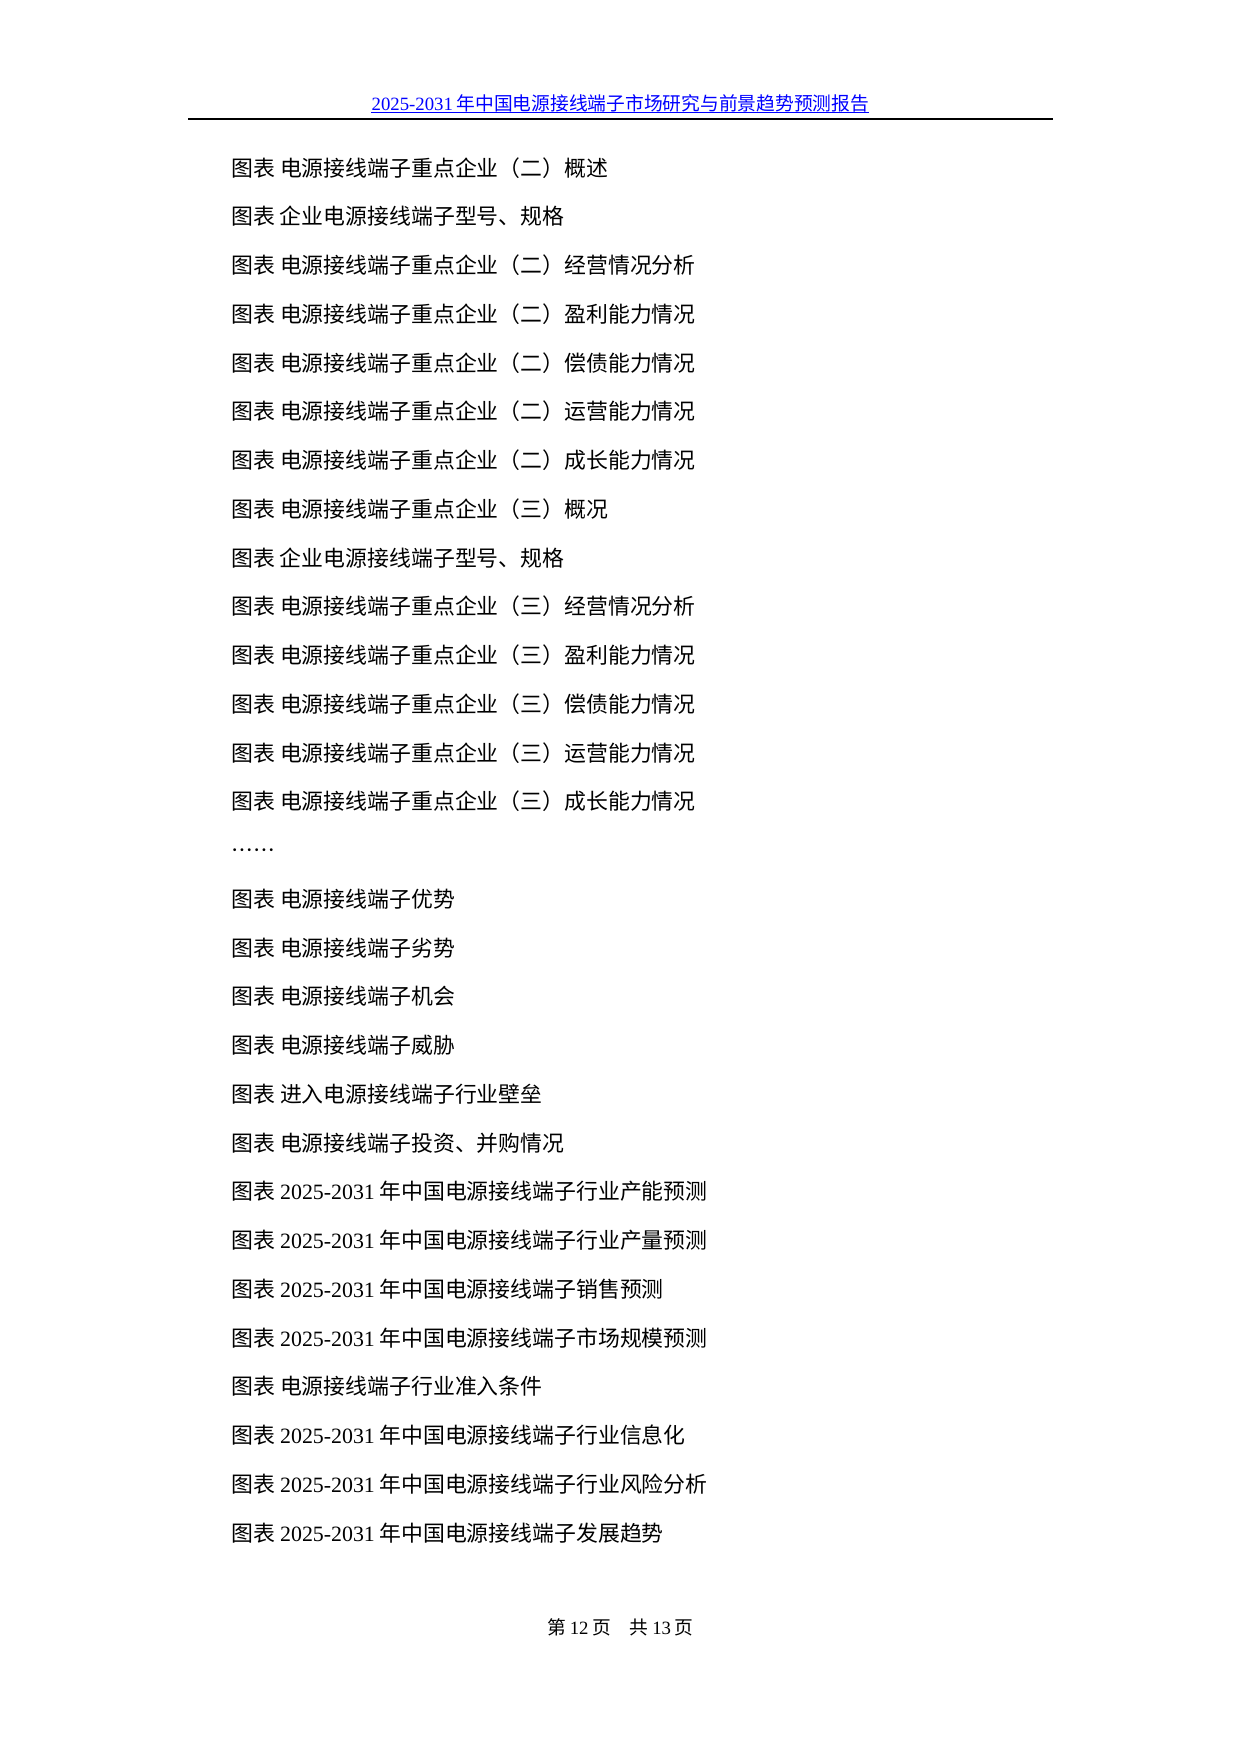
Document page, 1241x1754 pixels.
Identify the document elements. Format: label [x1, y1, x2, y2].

text [187, 150, 1053, 1548]
